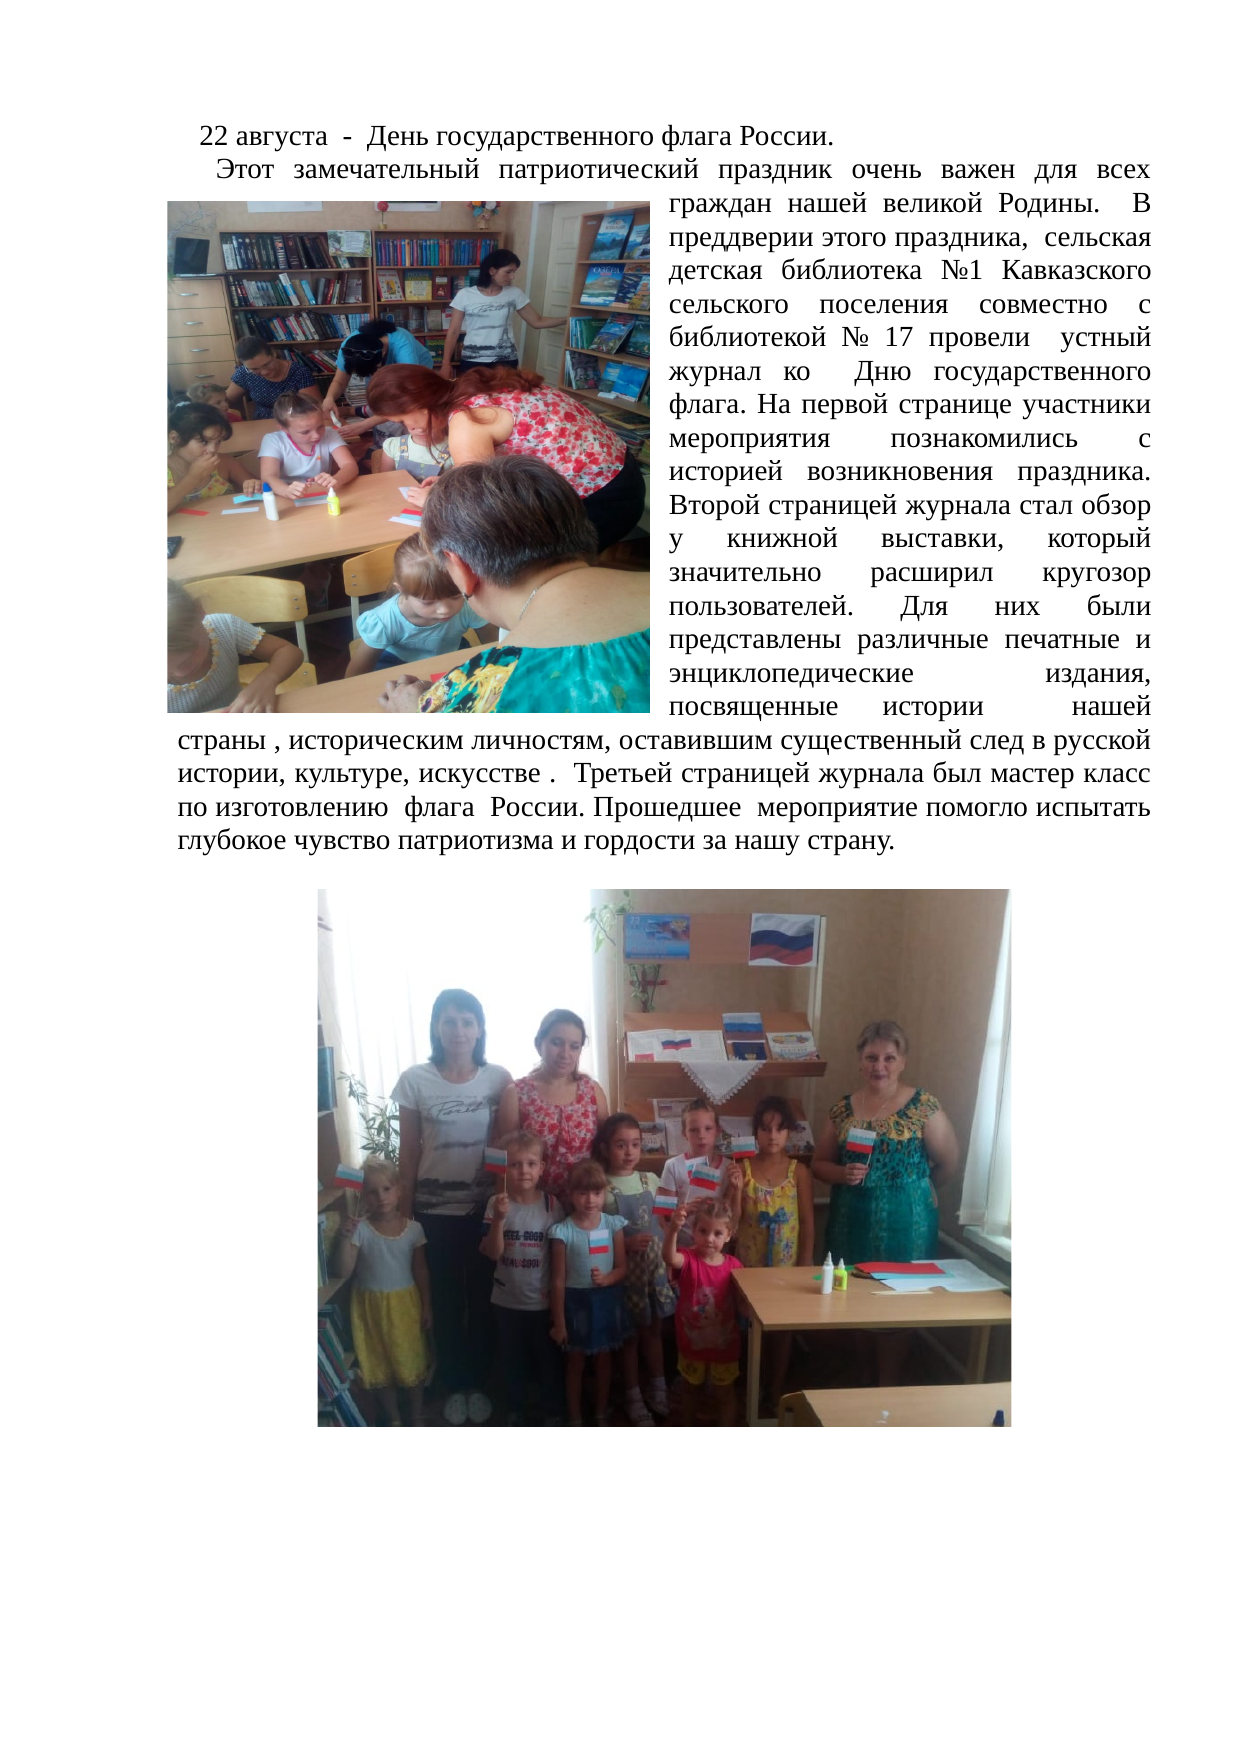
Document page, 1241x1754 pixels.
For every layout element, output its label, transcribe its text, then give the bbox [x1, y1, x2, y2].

picture [167, 201, 650, 713]
text 22 августа - День государственного флага России. [177, 118, 1152, 152]
picture [317, 889, 1012, 1427]
